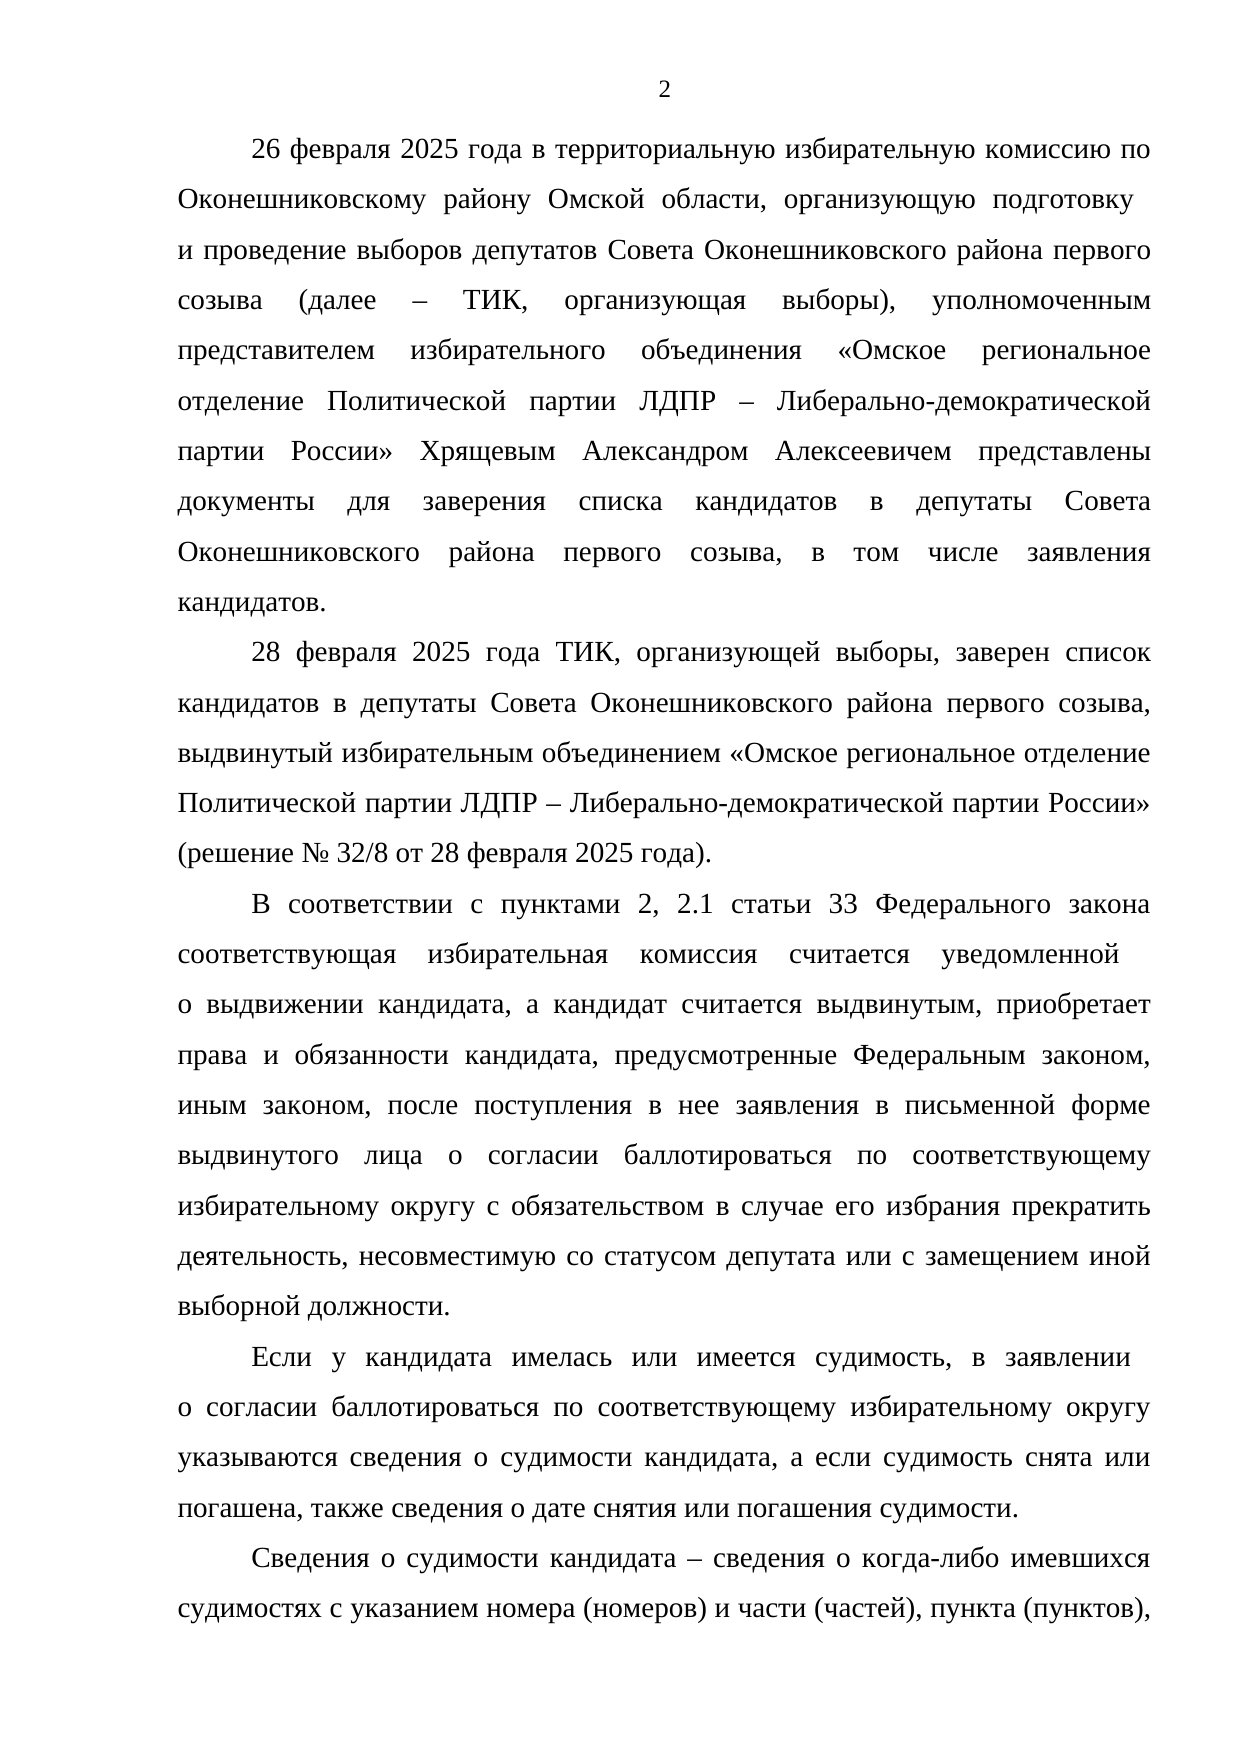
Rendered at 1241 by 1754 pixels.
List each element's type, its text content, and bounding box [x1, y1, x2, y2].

text В соответствии с пунктами 2, 2.1 статьи 33 Федерального закона соответствующая избирательная комиссия считается уведомленной о выдвижении кандидата, а кандидат считается выдвинутым, приобретает права и обязанности кандидата, предусмотренные Федеральным законом, иным законом, после поступления в нее заявления в письменной форме выдвинутого лица о согласии баллотироваться по соответствующему избирательному округу с обязательством в случае его избрания прекратить деятельность, несовместимую со статусом депутата или с замещением иной выборной должности. [177, 886, 1152, 1322]
text Если у кандидата имелась или имеется судимость, в заявлении о согласии баллотироваться по соответствующему избирательному округу указываются сведения о судимости кандидата, а если судимость снята или погашена, также сведения о дате снятия или погашения судимости. [177, 1339, 1152, 1523]
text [177, 1540, 1152, 1624]
text 28 февраля 2025 года ТИК, организующей выборы, заверен список кандидатов в депутаты Совета Оконешниковского района первого созыва, выдвинутый избирательным объединением «Омское региональное отделение Политической партии ЛДПР – Либерально-демократической партии России» (решение № 32/8 от 28 февраля 2025 года). [177, 634, 1152, 869]
text 26 февраля 2025 года в территориальную избирательную комиссию по Оконешниковскому району Омской области, организующую подготовку и проведение выборов депутатов Совета Оконешниковского района первого созыва (далее – ТИК, организующая выборы), уполномоченным представителем избирательного объединения «Омское региональное отделение Политической партии ЛДПР – Либерально-демократической партии России» Хрящевым Александром Алексеевичем представлены документы для заверения списка кандидатов в депутаты Совета Оконешниковского района первого созыва, в том числе заявления кандидатов. [177, 131, 1152, 618]
